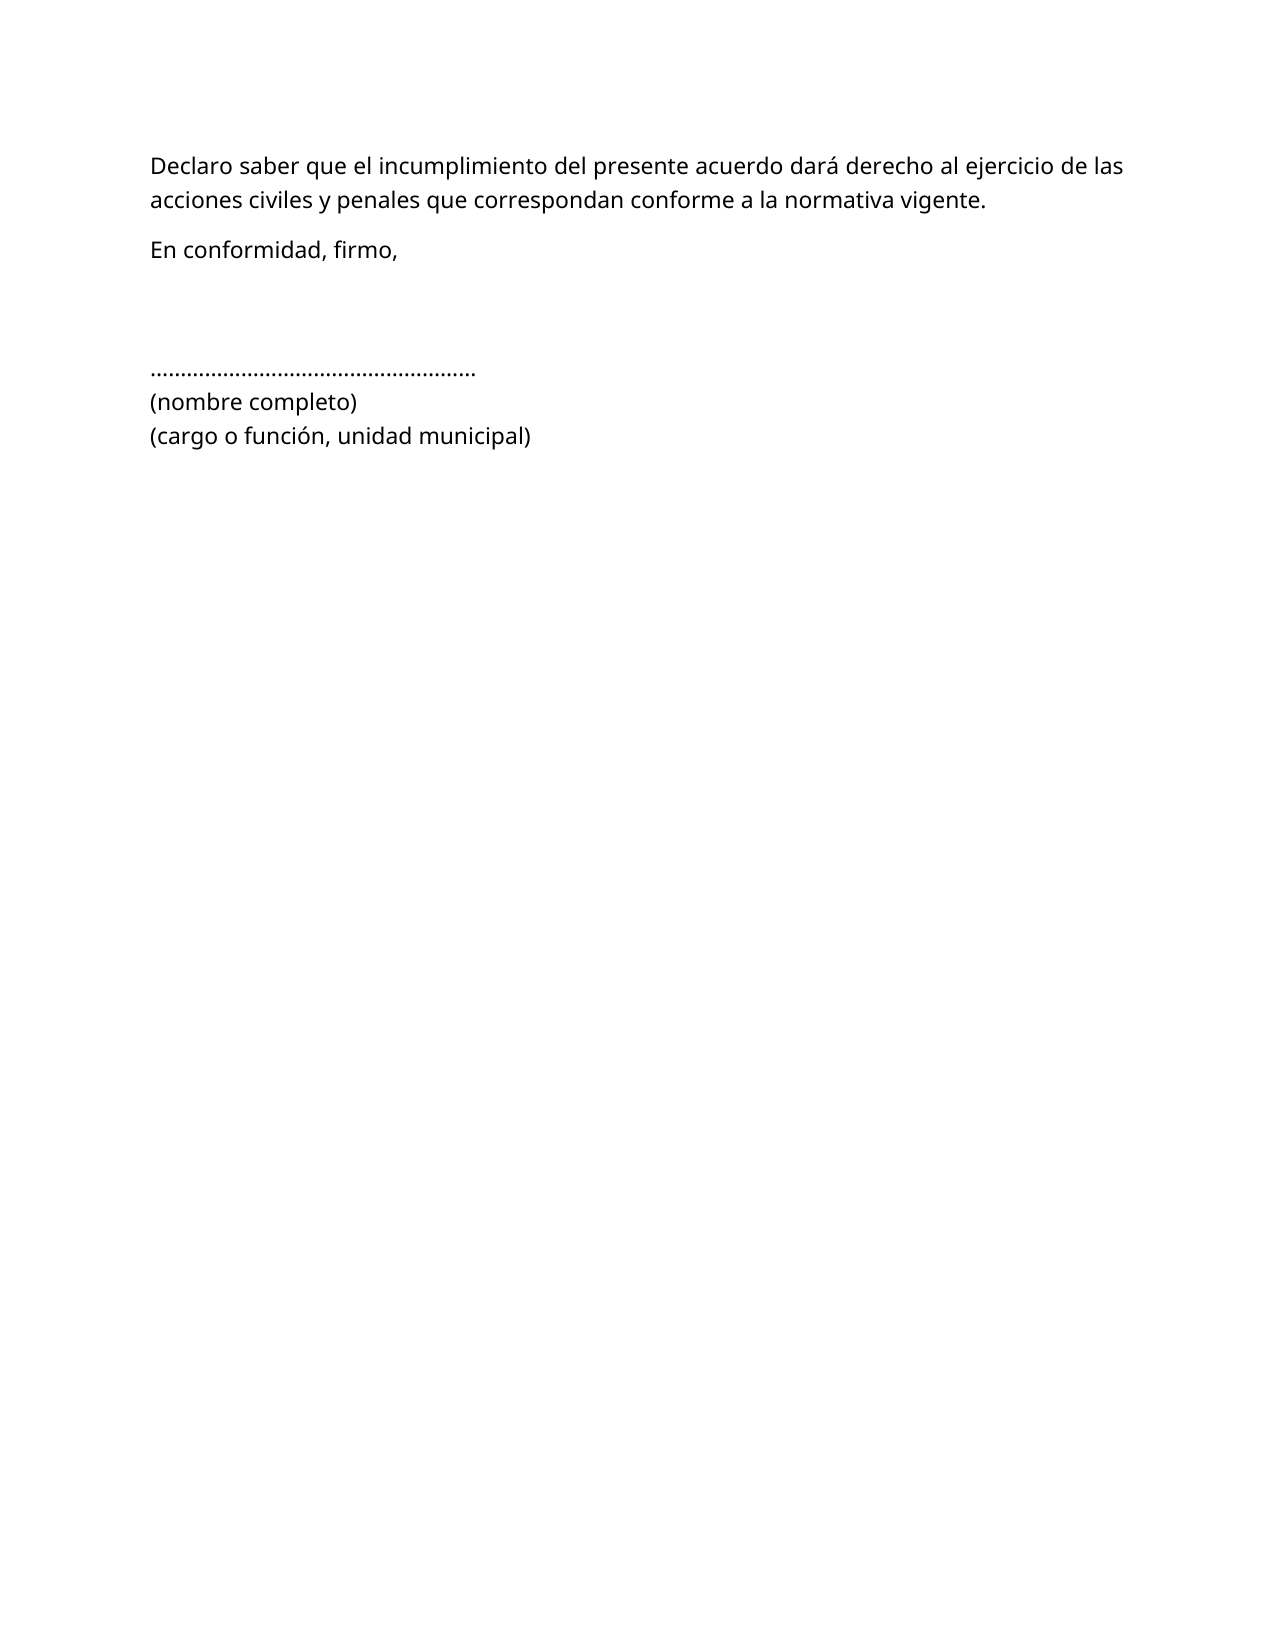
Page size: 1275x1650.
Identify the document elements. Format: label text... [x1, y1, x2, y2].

text ……………………………………………… [150, 352, 1125, 383]
text Declaro saber que el incumplimiento del presente acuerdo dará derecho al ejercicio de las acciones civiles y penales que correspondan conforme a la normativa vigente. [150, 150, 1125, 215]
text (cargo o función, unidad municipal) [150, 419, 1125, 451]
text (nombre completo) [150, 386, 1125, 417]
text En conformidad, firmo, [150, 234, 1125, 265]
